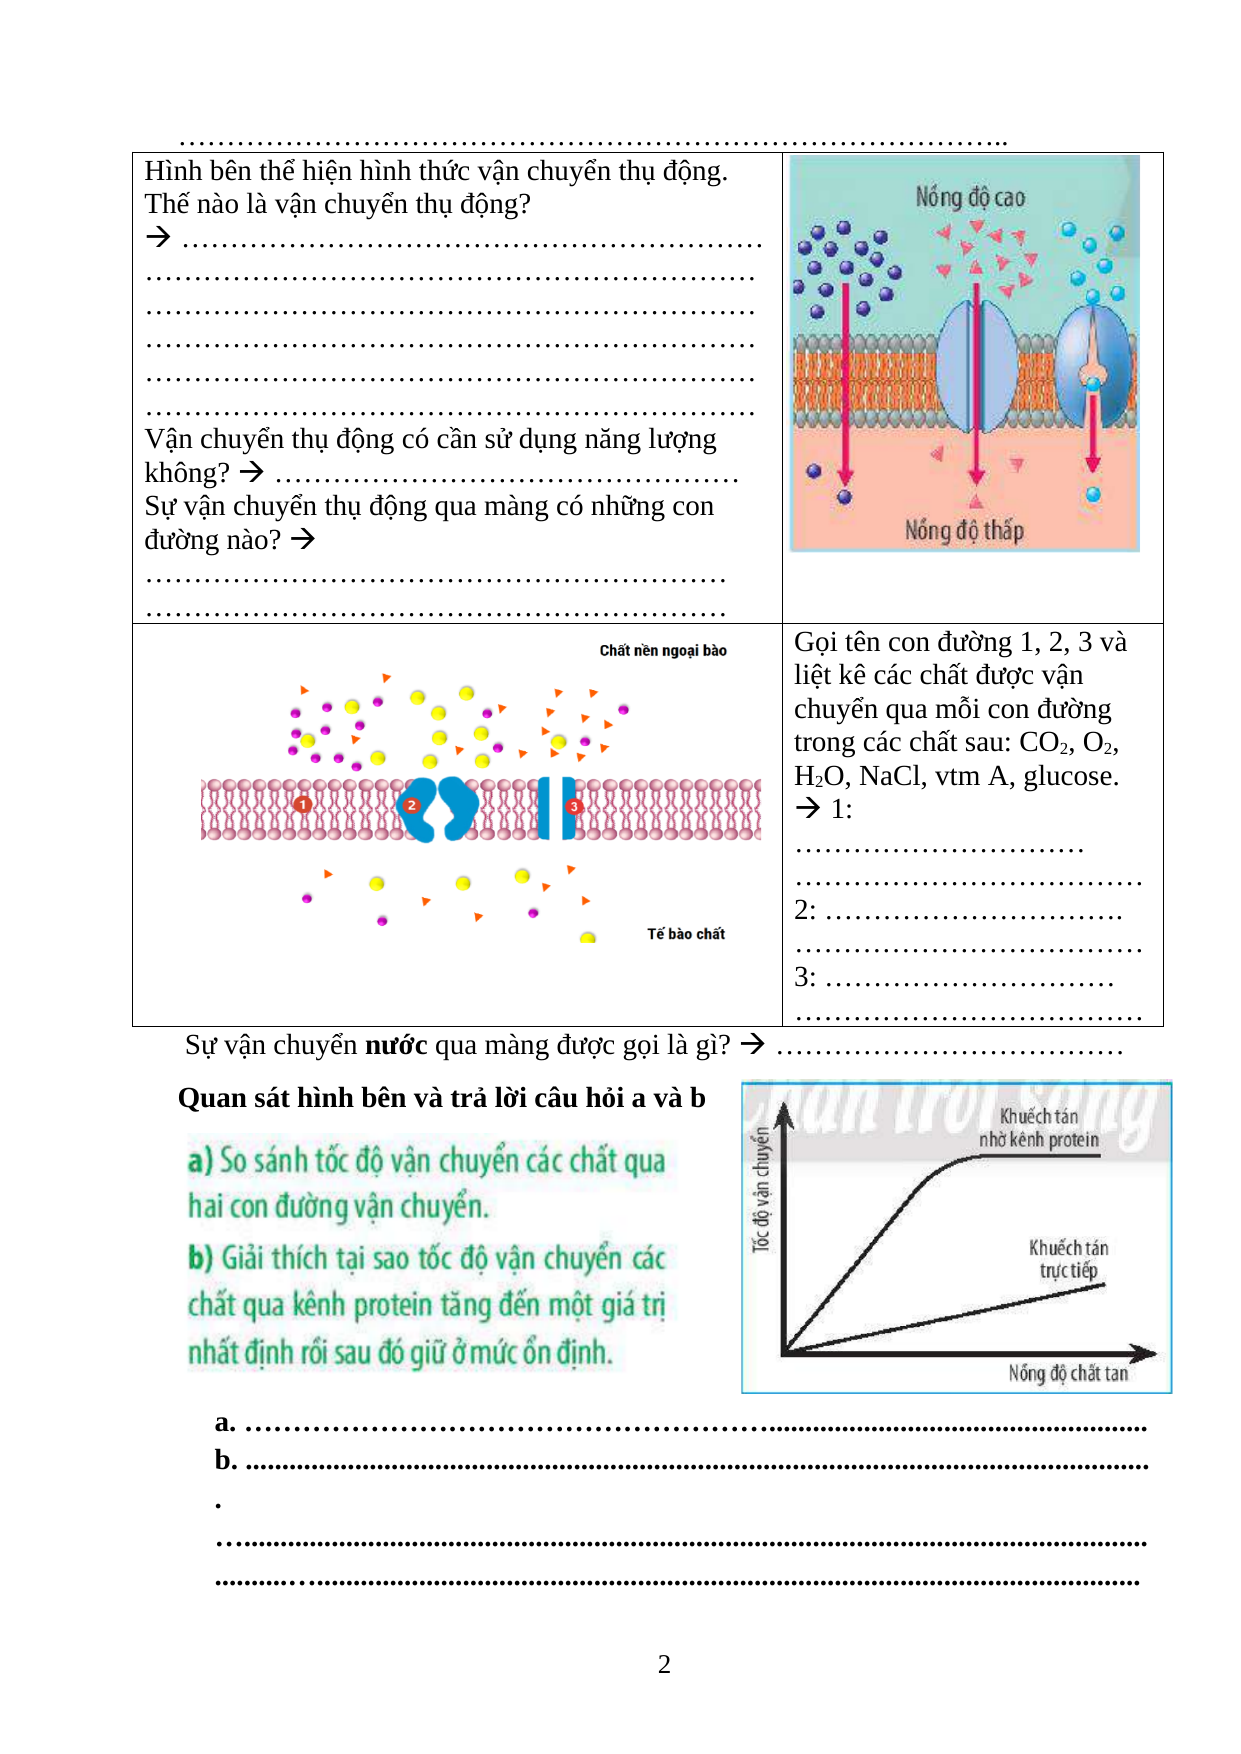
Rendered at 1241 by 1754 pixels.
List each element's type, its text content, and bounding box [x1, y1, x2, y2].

text Quan sát hình bên và trả lời câu hỏi a và b [177, 1080, 1152, 1114]
text ………………………………………………………………………….. [177, 118, 1152, 152]
table_cell Gọi tên con đường 1, 2, 3 và liệt kê các chất được vận chuyển qua mỗi con đường trong các chất sau: CO2, O2, H2O, NaCl, vtm A, glucose. 1: ………………………… ……………………………… 2: …………………………. ……………………………… 3: ………………………… ……………………………… [783, 624, 1163, 1026]
text .…......................................................................................................................................…................................................................................................................. [214, 1481, 1152, 1591]
table_header [783, 153, 1163, 623]
table_cell [133, 624, 782, 1026]
text b. ............................................................................................................................ [214, 1442, 1152, 1476]
picture [741, 1079, 1173, 1394]
text Sự vận chuyển nước qua màng được gọi là gì? ……………………………… [177, 1027, 1152, 1061]
text a. ……………………………………………….................................................... [214, 1404, 1152, 1437]
picture [177, 1133, 692, 1385]
table_header Hình bên thể hiện hình thức vận chuyển thụ động. Thế nào là vận chuyển thụ động? …………………………………………………… ……………………………………………………… ……………………………………………………… ……………………………………………………… ……………………………………………………… ……………………………………………………… Vận chuyển thụ động có cần sử dụng năng lượng không? ………………………………………… Sự vận chuyển thụ động qua màng có những con đường nào? …………………………………………………… …………………………………………………… [133, 153, 782, 623]
